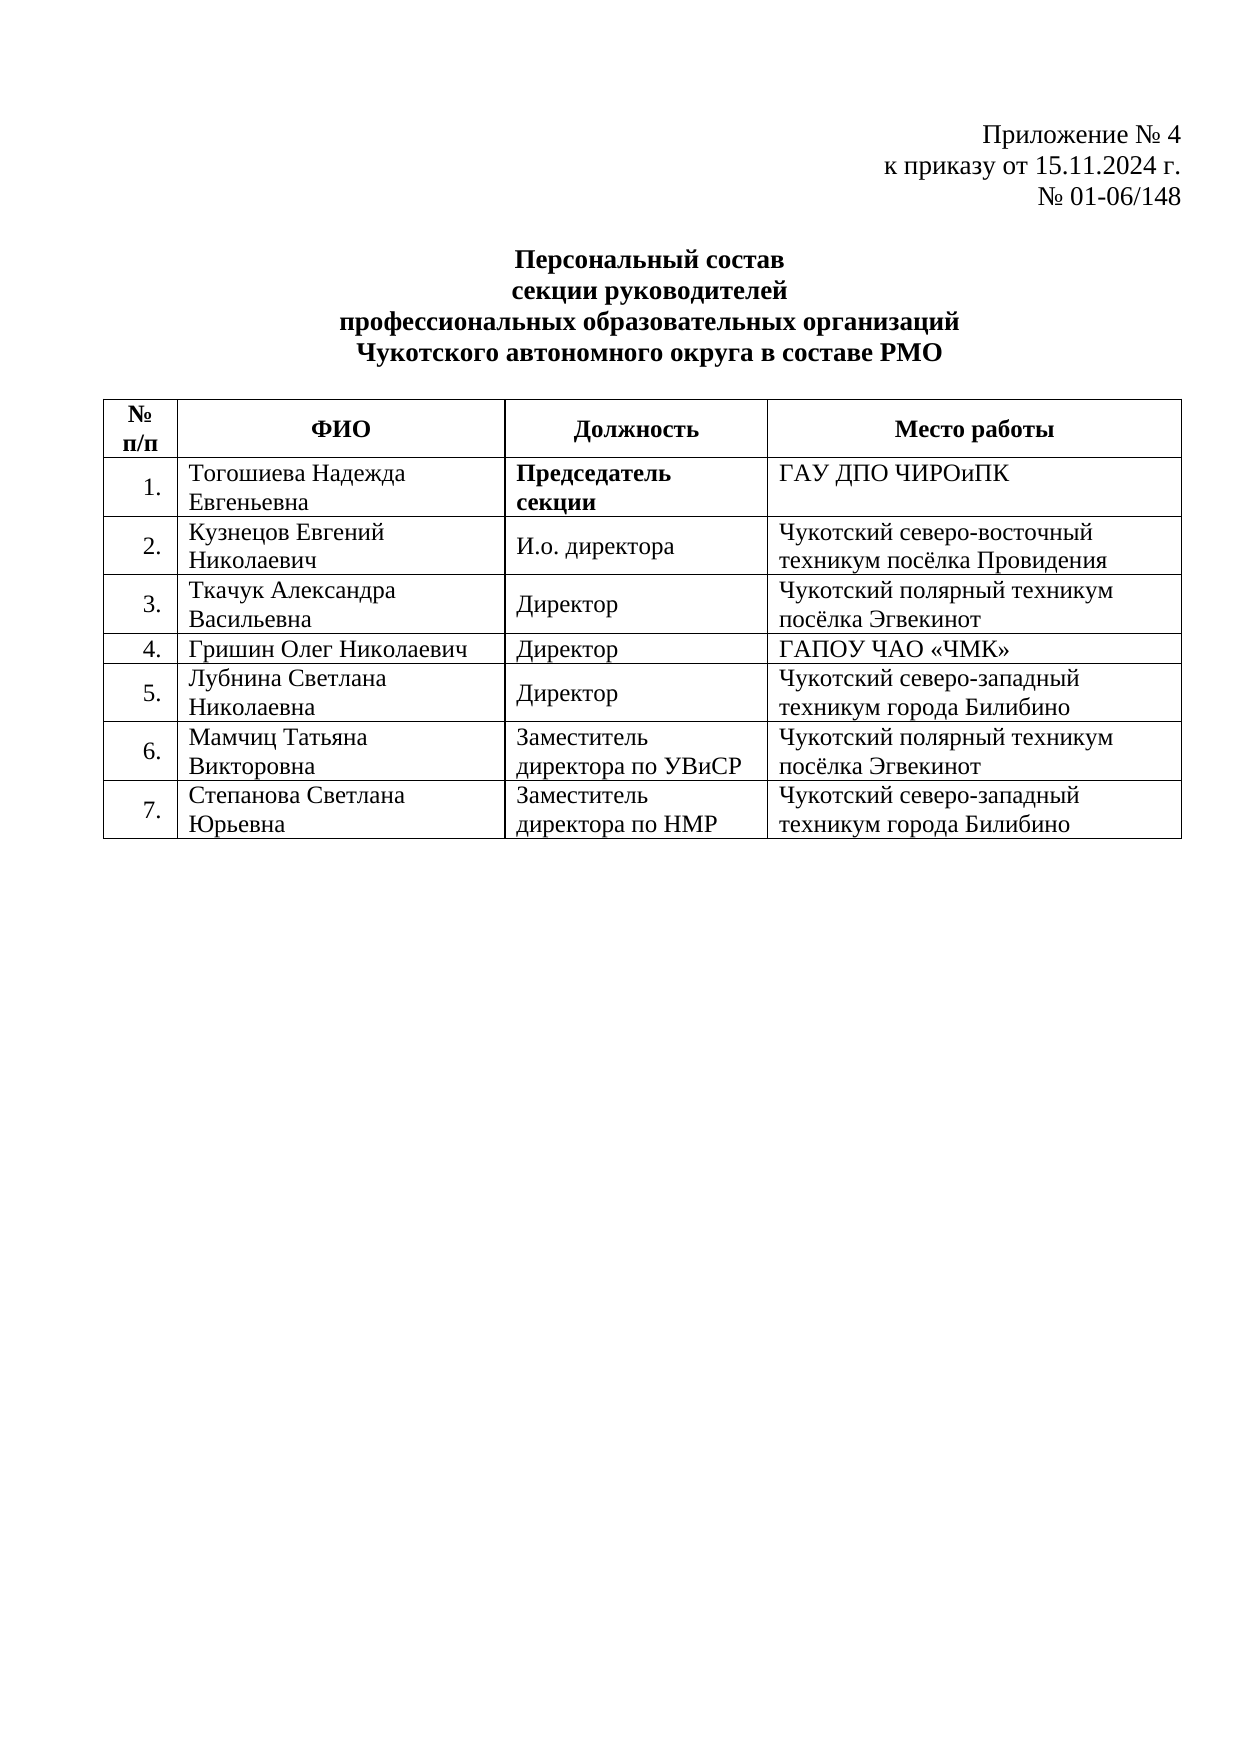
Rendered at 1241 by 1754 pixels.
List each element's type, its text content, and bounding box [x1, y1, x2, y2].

table_cell Гришин Олег Николаевич [178, 634, 504, 662]
text секции руководителей [118, 274, 1181, 305]
table_header Должность [506, 400, 767, 457]
table_cell Чукотский северо-западный техникум города Билибино [768, 664, 1181, 721]
table_header ФИО [178, 400, 504, 457]
text Чукотского автономного округа в составе РМО [118, 336, 1181, 367]
table_cell [104, 517, 177, 574]
text к приказу от 15.11.2024 г. [118, 149, 1181, 180]
text Приложение № 4 [118, 118, 1181, 149]
table_cell Тогошиева Надежда Евгеньевна [178, 458, 504, 516]
table_cell Заместитель директора по НМР [506, 781, 767, 838]
table_cell ГАУ ДПО ЧИРОиПК [768, 458, 1181, 516]
text профессиональных образовательных организаций [118, 305, 1181, 336]
table_cell Директор [506, 575, 767, 633]
table_header Место работы [768, 400, 1181, 457]
table_cell Степанова Светлана Юрьевна [178, 781, 504, 838]
table_cell Директор [506, 634, 767, 662]
table_cell Директор [506, 664, 767, 721]
table_cell [104, 575, 177, 633]
table_cell Чукотский северо-восточный техникум посёлка Провидения [768, 517, 1181, 574]
table_cell [104, 664, 177, 721]
table_cell [104, 722, 177, 779]
table_cell Чукотский полярный техникум посёлка Эгвекинот [768, 575, 1181, 633]
table_cell Председатель секции [506, 458, 767, 516]
table_cell Чукотский полярный техникум посёлка Эгвекинот [768, 722, 1181, 779]
table_cell Чукотский северо-западный техникум города Билибино [768, 781, 1181, 838]
table_cell И.о. директора [506, 517, 767, 574]
table_cell Заместитель директора по УВиСР [506, 722, 767, 779]
table_cell Кузнецов Евгений Николаевич [178, 517, 504, 574]
text Персональный состав [118, 243, 1181, 274]
text № 01-06/148 [118, 180, 1181, 212]
table_cell [104, 634, 177, 662]
table_cell ГАПОУ ЧАО «ЧМК» [768, 634, 1181, 662]
table_cell Ткачук Александра Васильевна [178, 575, 504, 633]
table_cell Лубнина Светлана Николаевна [178, 664, 504, 721]
table_cell [104, 781, 177, 838]
table_header № п/п [104, 400, 177, 457]
table_cell [104, 458, 177, 516]
table_cell Мамчиц Татьяна Викторовна [178, 722, 504, 779]
